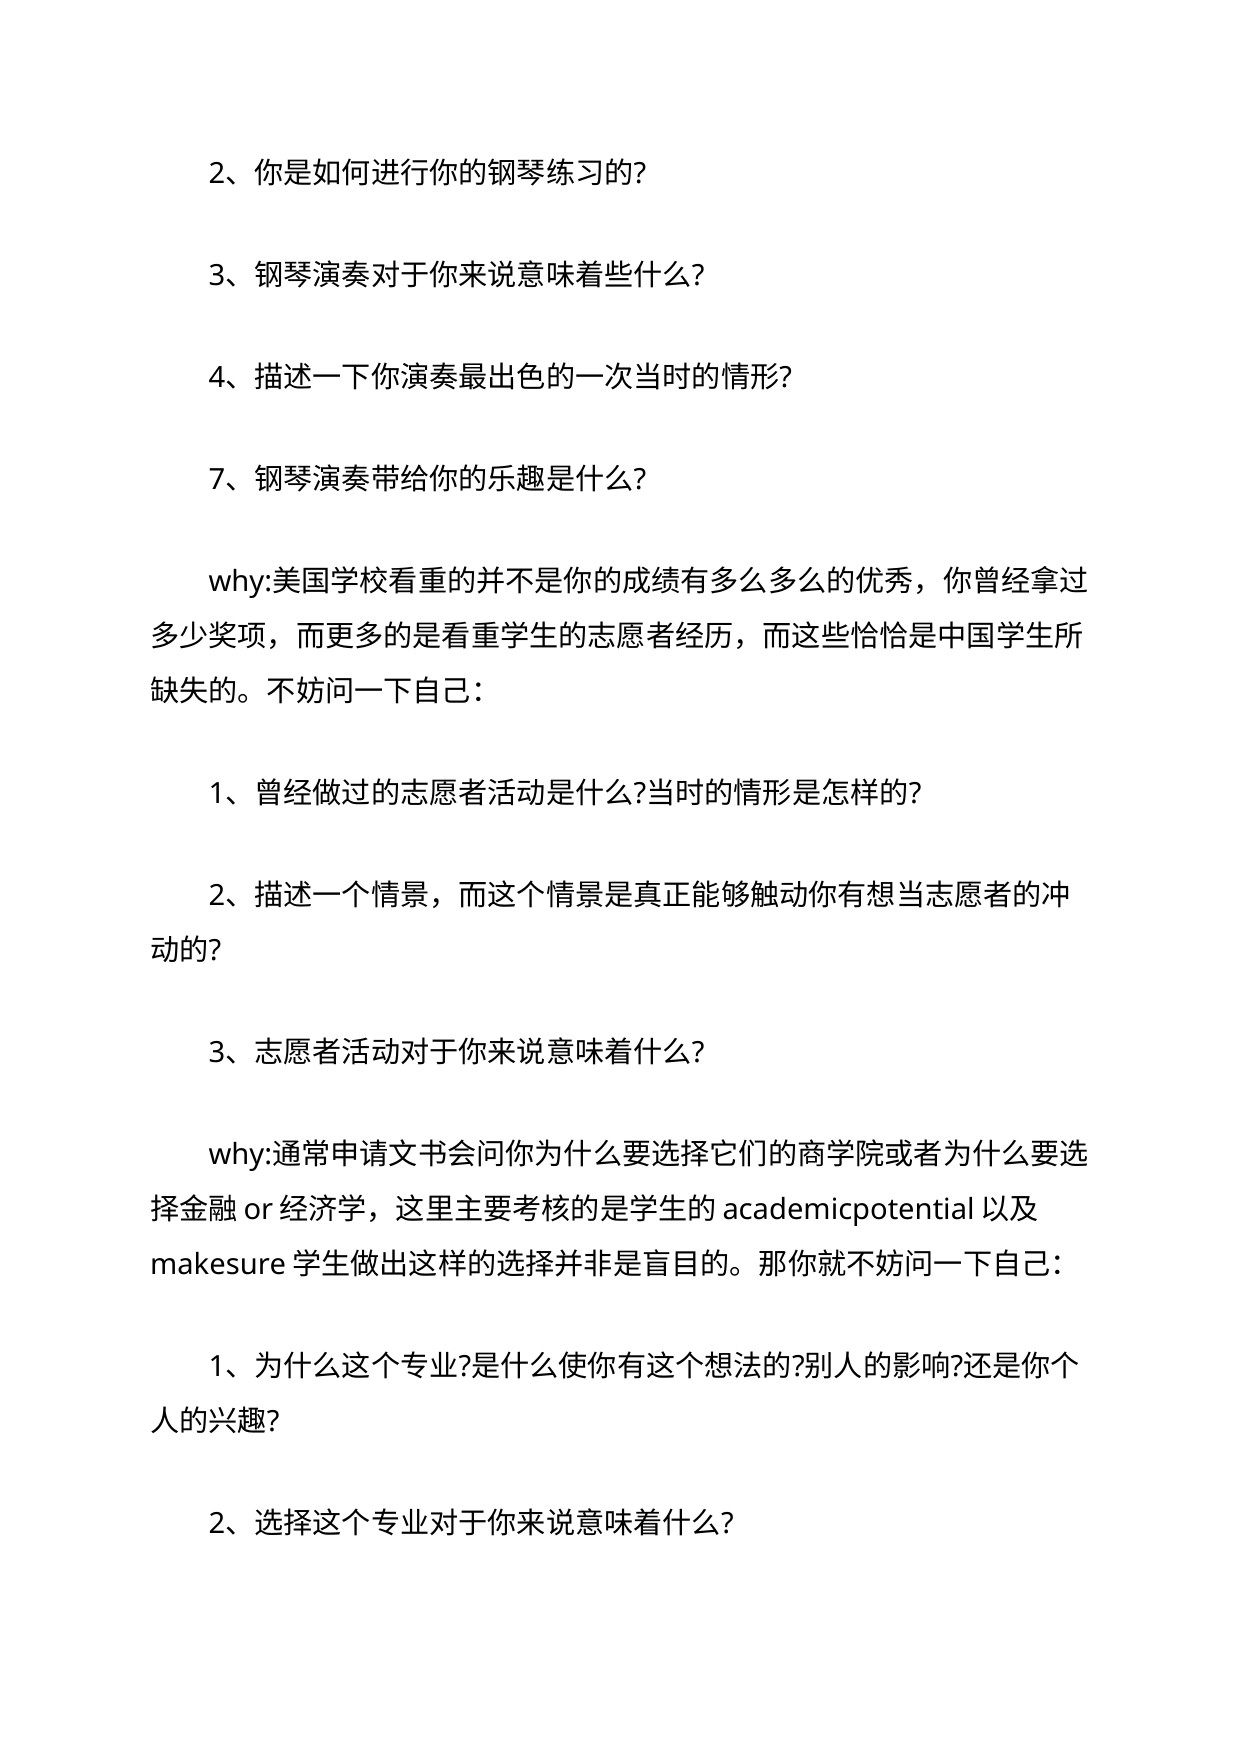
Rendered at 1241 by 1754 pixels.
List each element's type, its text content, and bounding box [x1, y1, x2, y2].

text 2、描述一个情景，而这个情景是真正能够触动你有想当志愿者的冲动的? [150, 872, 1090, 969]
text 2、选择这个专业对于你来说意味着什么? [150, 1499, 1090, 1542]
text why:美国学校看重的并不是你的成绩有多么多么的优秀，你曾经拿过多少奖项，而更多的是看重学生的志愿者经历，而这些恰恰是中国学生所缺失的。不妨问一下自己： [150, 558, 1090, 710]
text 3、钢琴演奏对于你来说意味着些什么? [150, 252, 1090, 294]
text 7、钢琴演奏带给你的乐趣是什么? [150, 456, 1090, 498]
text 2、你是如何进行你的钢琴练习的? [150, 150, 1090, 192]
text 4、描述一下你演奏最出色的一次当时的情形? [150, 354, 1090, 396]
text 1、曾经做过的志愿者活动是什么?当时的情形是怎样的? [150, 769, 1090, 812]
text why:通常申请文书会问你为什么要选择它们的商学院或者为什么要选择金融or经济学，这里主要考核的是学生的academicpotential以及makesure学生做出这样的选择并非是盲目的。那你就不妨问一下自己： [150, 1131, 1090, 1283]
text 3、志愿者活动对于你来说意味着什么? [150, 1028, 1090, 1071]
text 1、为什么这个专业?是什么使你有这个想法的?别人的影响?还是你个人的兴趣? [150, 1342, 1090, 1440]
